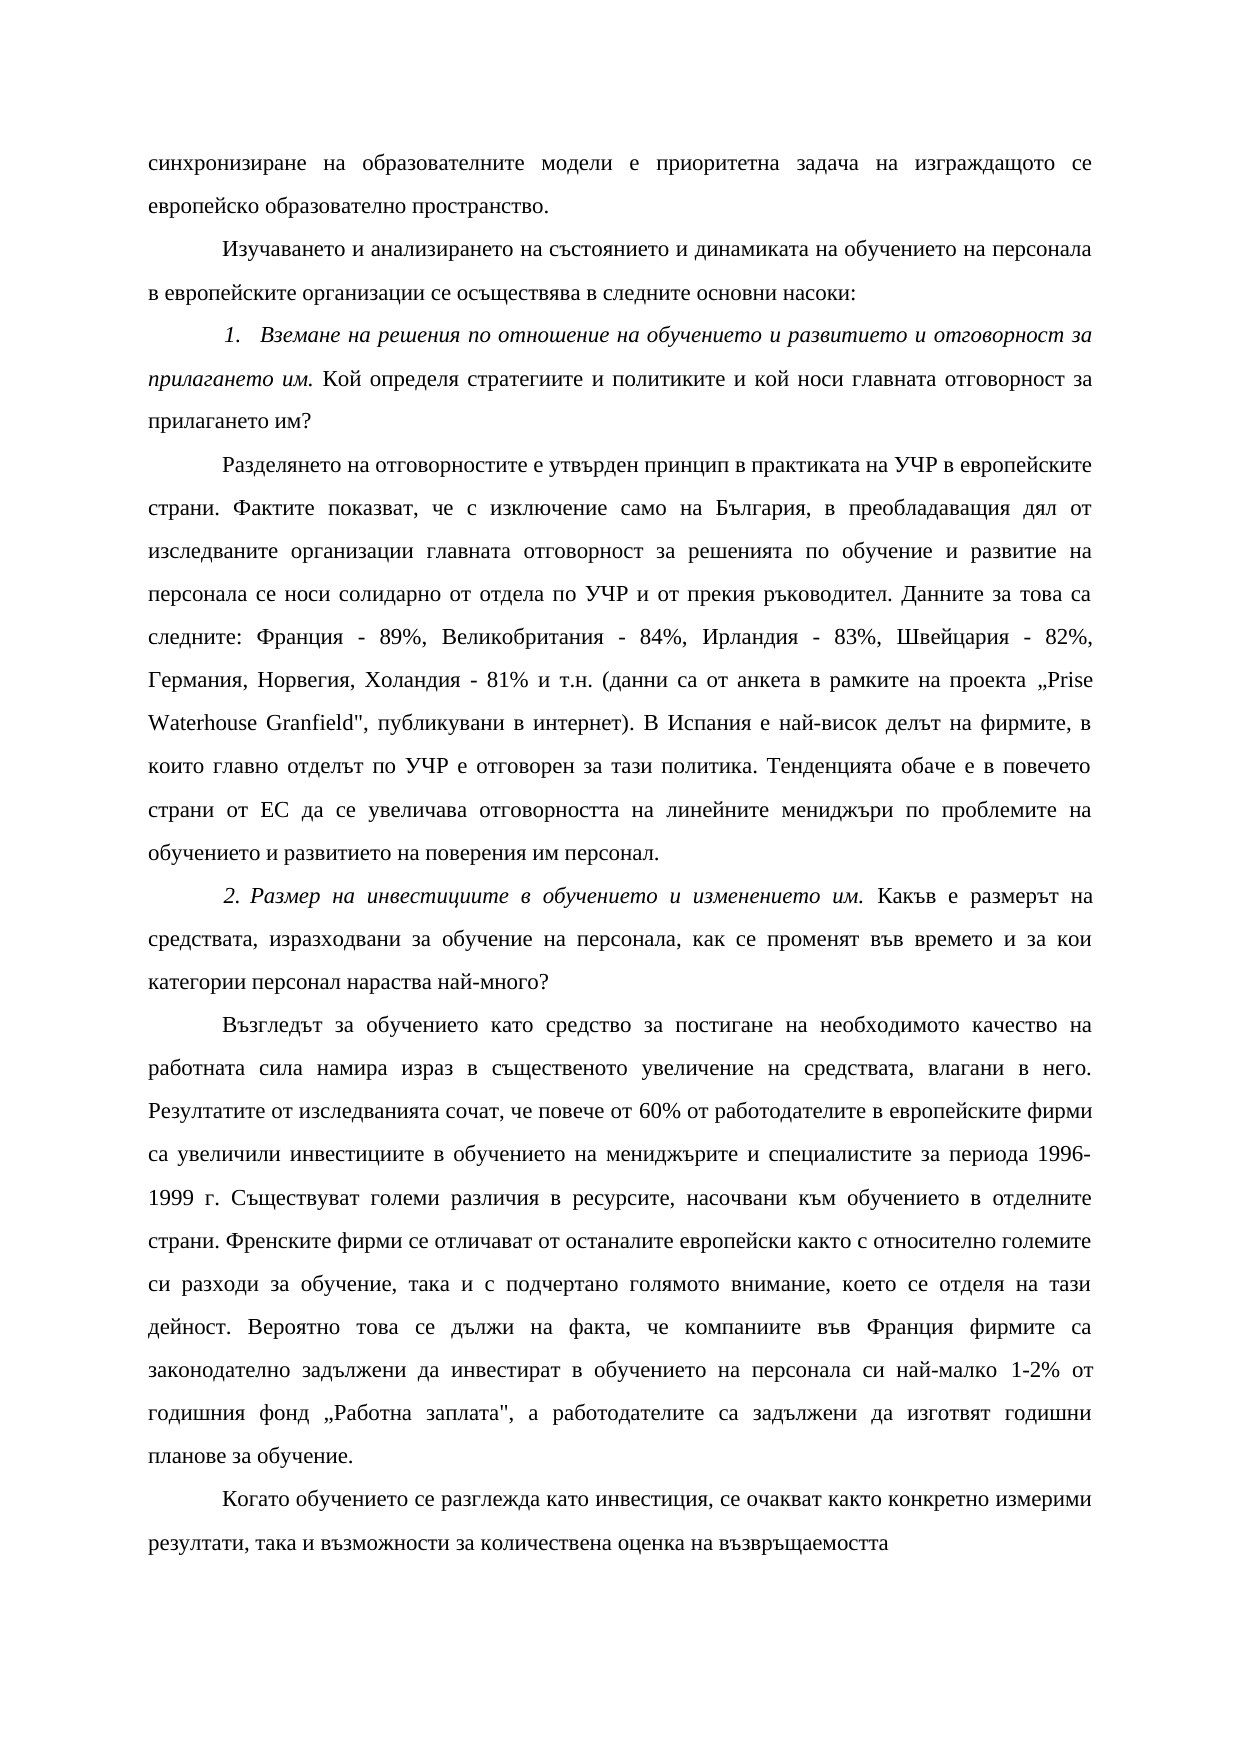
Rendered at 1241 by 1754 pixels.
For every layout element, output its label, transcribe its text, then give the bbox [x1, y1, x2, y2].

text синхронизиране на образователните модели е приоритетна задача на изграждащото се европейско образователно пространство. [148, 136, 1094, 222]
text Изучаването и анализирането на състоянието и динамиката на обучението на персонала в европейските организации се осъществява в следните основни насоки: [148, 222, 1094, 308]
list Вземане на решения по отношение на обучението и развитието и отговорност за прилагането им. Кой определя стратегиите и политиките и кой носи главната отговорност за прилагането им? [148, 308, 1094, 438]
list Размер на инвестициите в обучението и изменението им. Какъв е размерът на средствата, изразходвани за обучение на персонала, как се променят във времето и за кои категории персонал нараства най-много? [148, 869, 1093, 998]
text Разделянето на отговорностите е утвърден принцип в практиката на УЧР в европейските страни. Фактите показват, че с изключение само на България, в преобладаващия дял от изследваните организации главната отговорност за решенията по обучение и развитие на персонала се носи солидарно от отдела по УЧР и от прекия ръководител. Данните за това са следните: Франция - 89%, Великобритания - 84%, Ирландия - 83%, Швейцария - 82%, Германия, Норвегия, Холандия - 81% и т.н. (данни са от анкета в рамките на проекта „Prise Waterhouse Granfield", публикувани в интернет). В Испания е най-висок делът на фирмите, в които главно отделът по УЧР е отговорен за тази политика. Тенденцията обаче е в повечето страни от ЕС да се увеличава отговорността на линейните мениджъри по проблемите на обучението и развитието на поверения им персонал. [148, 438, 1093, 869]
text Възгледът за обучението като средство за постигане на необходимото качество на работната сила намира израз в същественото увеличение на средствата, влагани в него. Резултатите от изследванията сочат, че повече от 60% от работодателите в европейските фирми са увеличили инвестициите в обучението на мениджърите и специалистите за периода 1996-1999 г. Съществуват големи различия в ресурсите, насочвани към обучението в отделните страни. Френските фирми се отличават от останалите европейски както с относително големите си разходи за обучение, така и с подчертано голямото внимание, което се отделя на тази дейност. Вероятно това се дължи на факта, че компаниите във Франция фирмите са законодателно задължени да инвестират в обучението на персонала си най-малко 1-2% от годишния фонд „Работна заплата", а работодателите са задължени да изготвят годишни планове за обучение. [148, 998, 1093, 1472]
text Когато обучението се разглежда като инвестиция, се очакват както конкретно измерими резултати, така и възможности за количествена оценка на възвръщаемостта [148, 1472, 1094, 1558]
